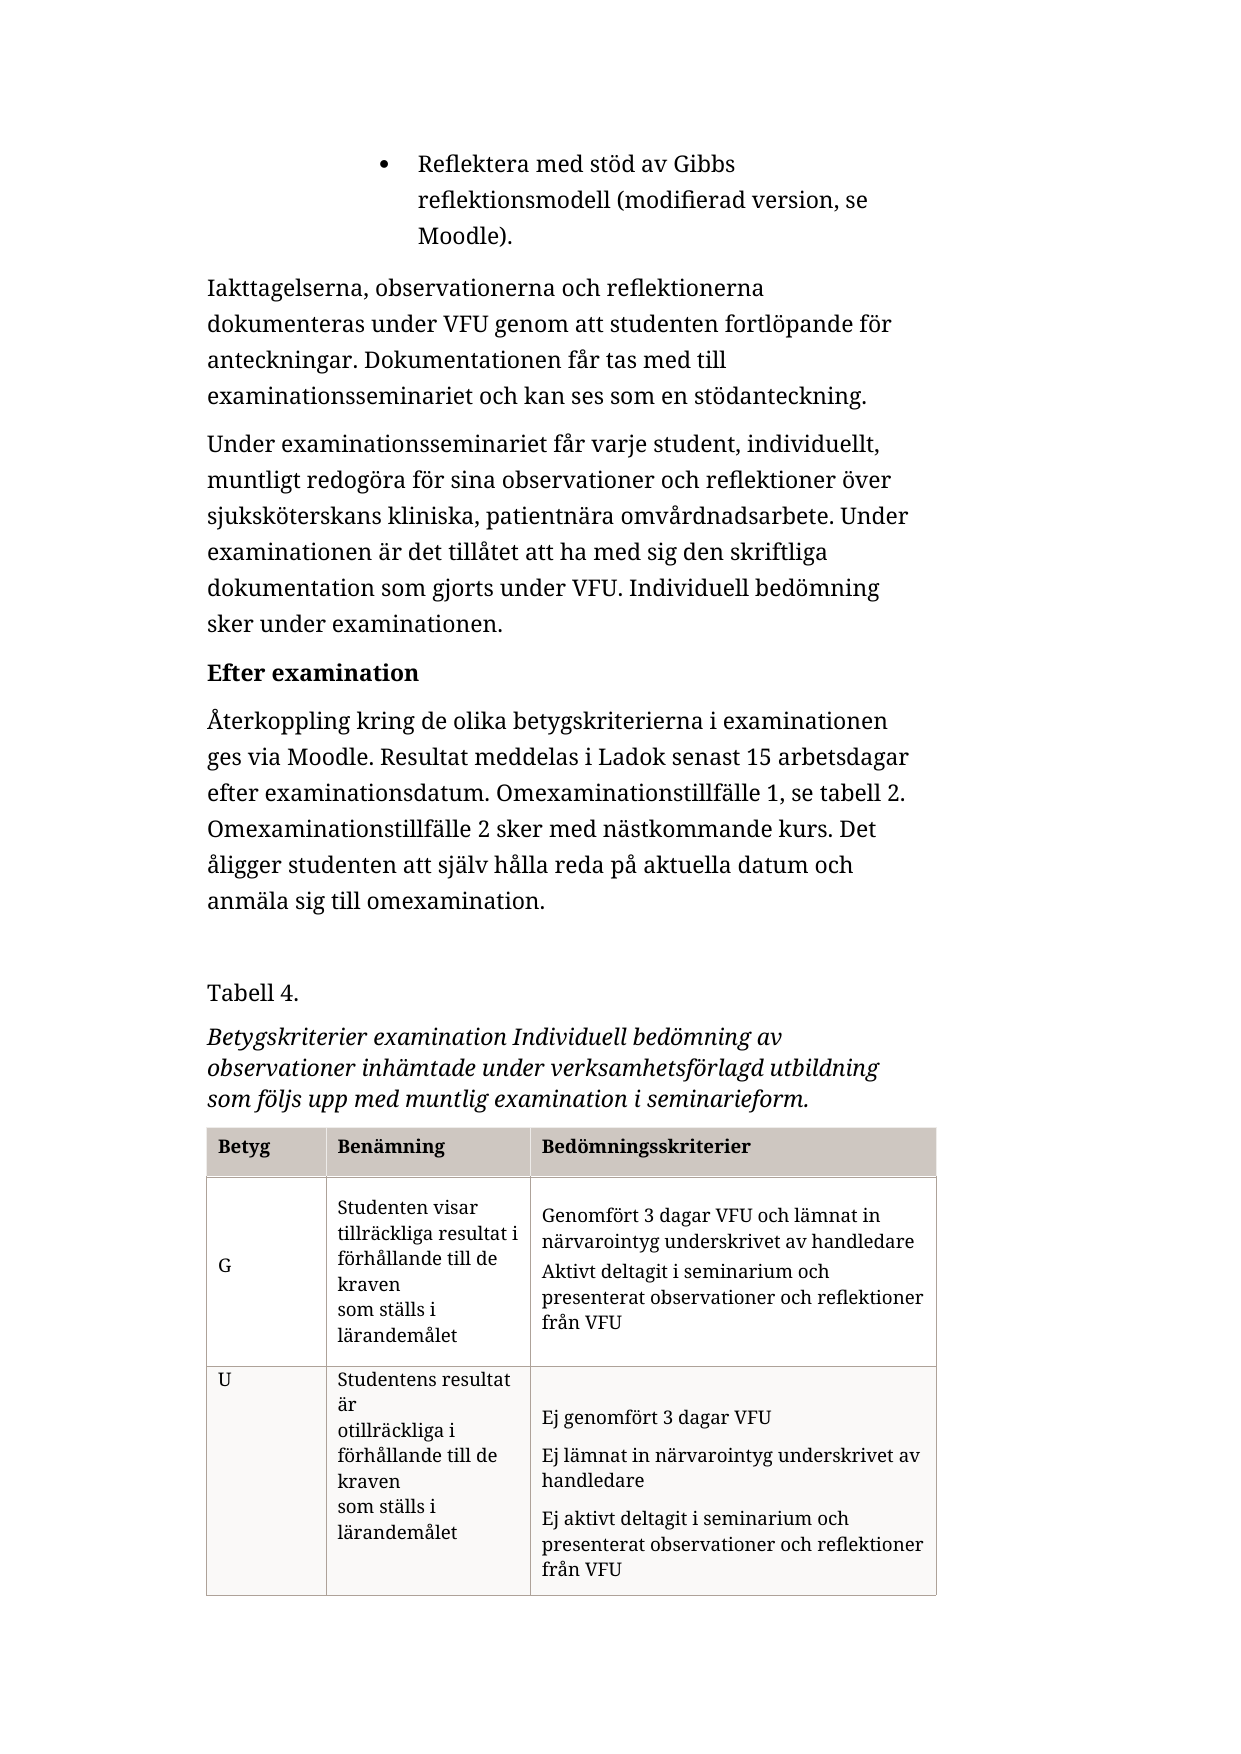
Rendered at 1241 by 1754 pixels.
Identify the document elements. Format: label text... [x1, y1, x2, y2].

table_cell G [207, 1178, 326, 1366]
table_header Betyg [207, 1128, 326, 1176]
table_header Bedömningsskriterier [531, 1128, 936, 1176]
text Iakttagelserna, observationerna och reflektionerna dokumenteras under VFU genom att studenten fortlöpande för anteckningar. Dokumentationen får tas med till examinationsseminariet och kan ses som en stödanteckning. [207, 272, 916, 411]
list Reflektera med stöd av Gibbs reflektionsmodell (modifierad version, se Moodle). [380, 148, 916, 251]
table_cell Genomfört 3 dagar VFU och lämnat in närvarointyg underskrivet av handledare Aktivt deltagit i seminarium och presenterat observationer och reflektioner från VFU [531, 1178, 936, 1366]
text Efter examination [207, 657, 916, 688]
table_cell U [207, 1367, 326, 1595]
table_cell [327, 1367, 530, 1595]
text Betygskriterier examination Individuell bedömning av observationer inhämtade under verksamhetsförlagd utbildning som följs upp med muntlig examination i seminarieform. [207, 1021, 916, 1114]
table_cell Studenten visar tillräckliga resultat i förhållande till de kraven som ställs i lärandemålet [327, 1178, 530, 1366]
text Tabell 4. [207, 977, 916, 1008]
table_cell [531, 1367, 936, 1595]
text Under examinationsseminariet får varje student, individuellt, muntligt redogöra för sina observationer och reflektioner över sjuksköterskans kliniska, patientnära omvårdnadsarbete. Under examinationen är det tillåtet att ha med sig den skriftliga dokumentation som gjorts under VFU. Individuell bedömning sker under examinationen. [207, 428, 916, 639]
text Återkoppling kring de olika betygskriterierna i examinationen ges via Moodle. Resultat meddelas i Ladok senast 15 arbetsdagar efter examinationsdatum. Omexaminationstillfälle 1, se tabell 2. Omexaminationstillfälle 2 sker med nästkommande kurs. Det åligger studenten att själv hålla reda på aktuella datum och anmäla sig till omexamination. [207, 705, 916, 916]
table_header Benämning [327, 1128, 530, 1176]
